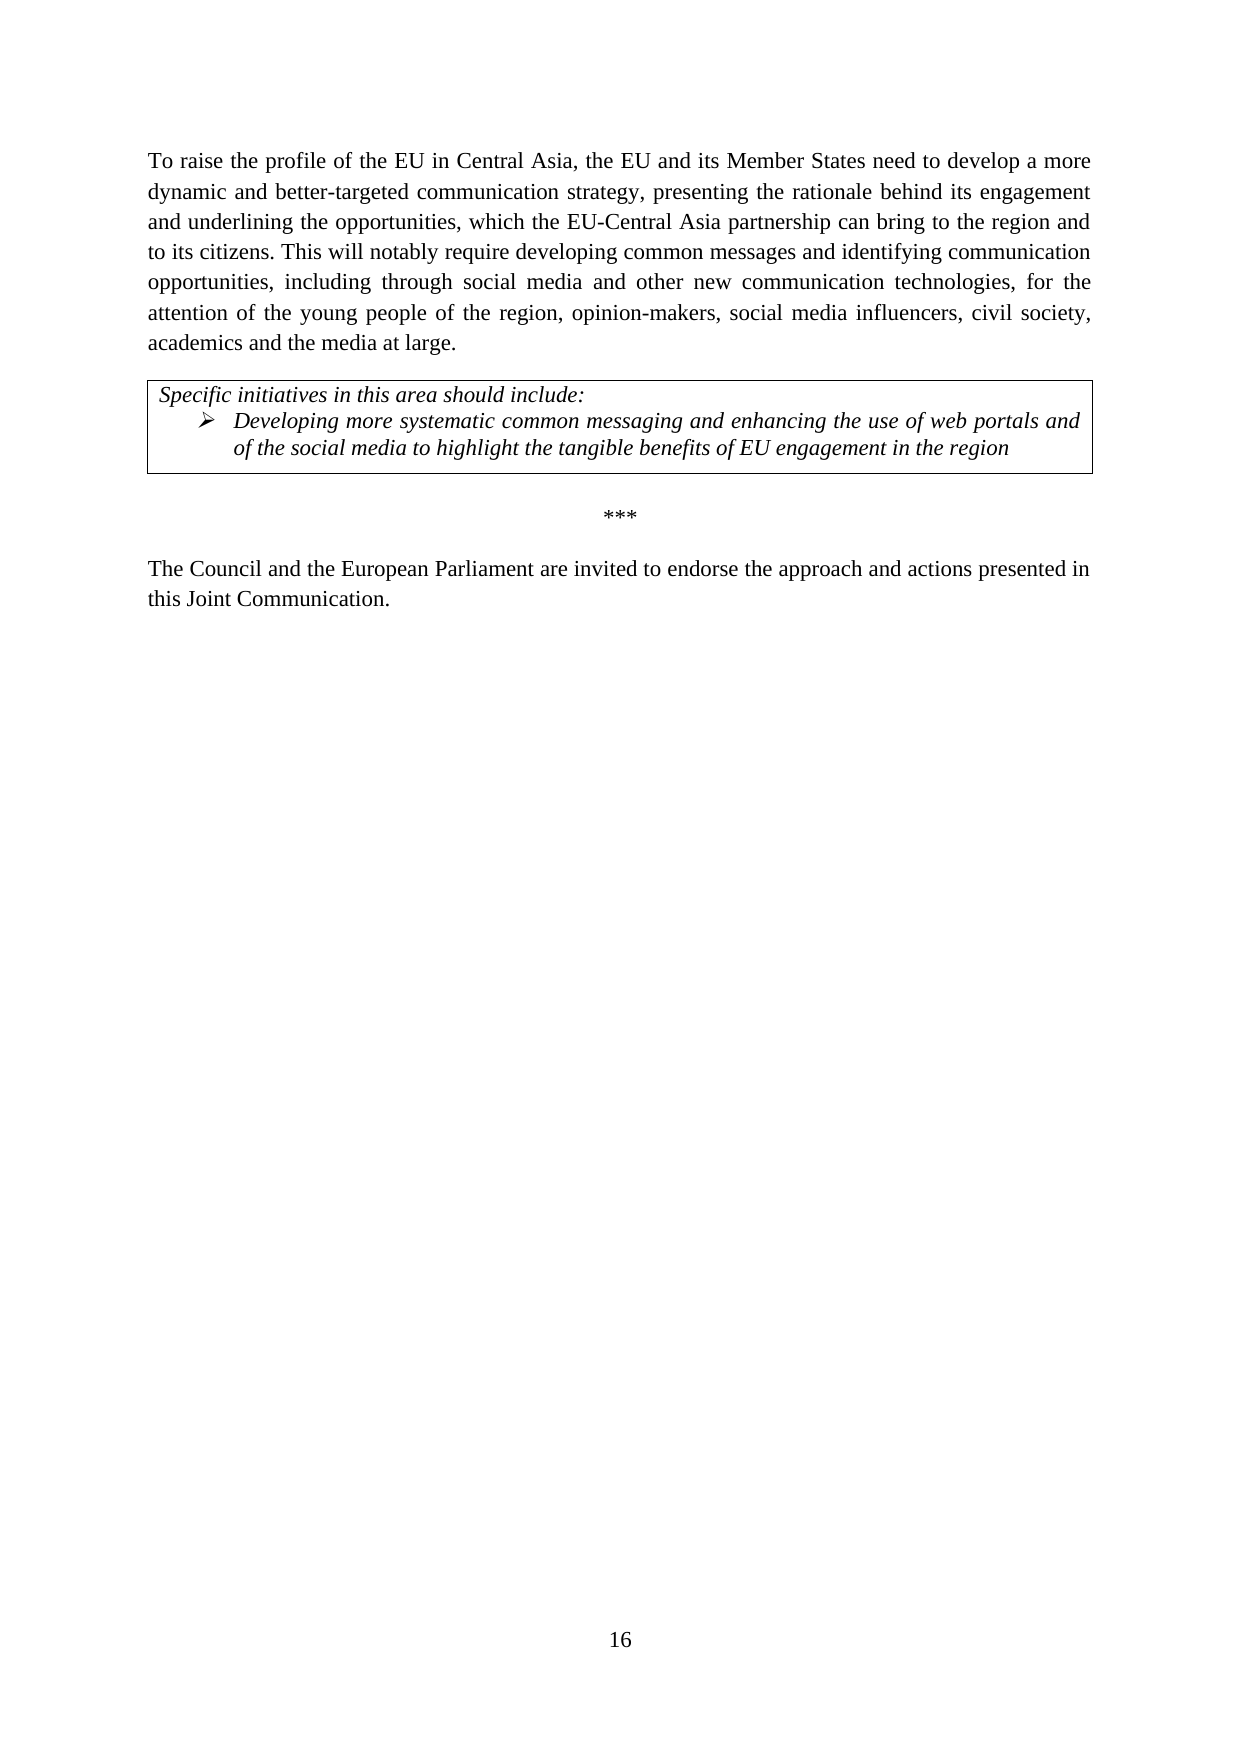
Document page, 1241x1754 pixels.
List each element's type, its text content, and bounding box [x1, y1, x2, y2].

text The Council and the European Parliament are invited to endorse the approach and actions presented in this Joint Communication. [148, 555, 1092, 611]
text To raise the profile of the EU in Central Asia, the EU and its Member States need to develop a more dynamic and better-targeted communication strategy, presenting the rationale behind its engagement and underlining the opportunities, which the EU-Central Asia partnership can bring to the region and to its citizens. This will notably require developing common messages and identifying communication opportunities, including through social media and other new communication technologies, for the attention of the young people of the region, opinion-makers, social media influencers, civil society, academics and the media at large. [148, 148, 1092, 355]
text *** [148, 474, 1092, 530]
table_header Specific initiatives in this area should include: Developing more systematic common messaging and enhancing the use of web portals and of the social media to highlight the tangible benefits of EU engagement in the region [148, 381, 1092, 472]
